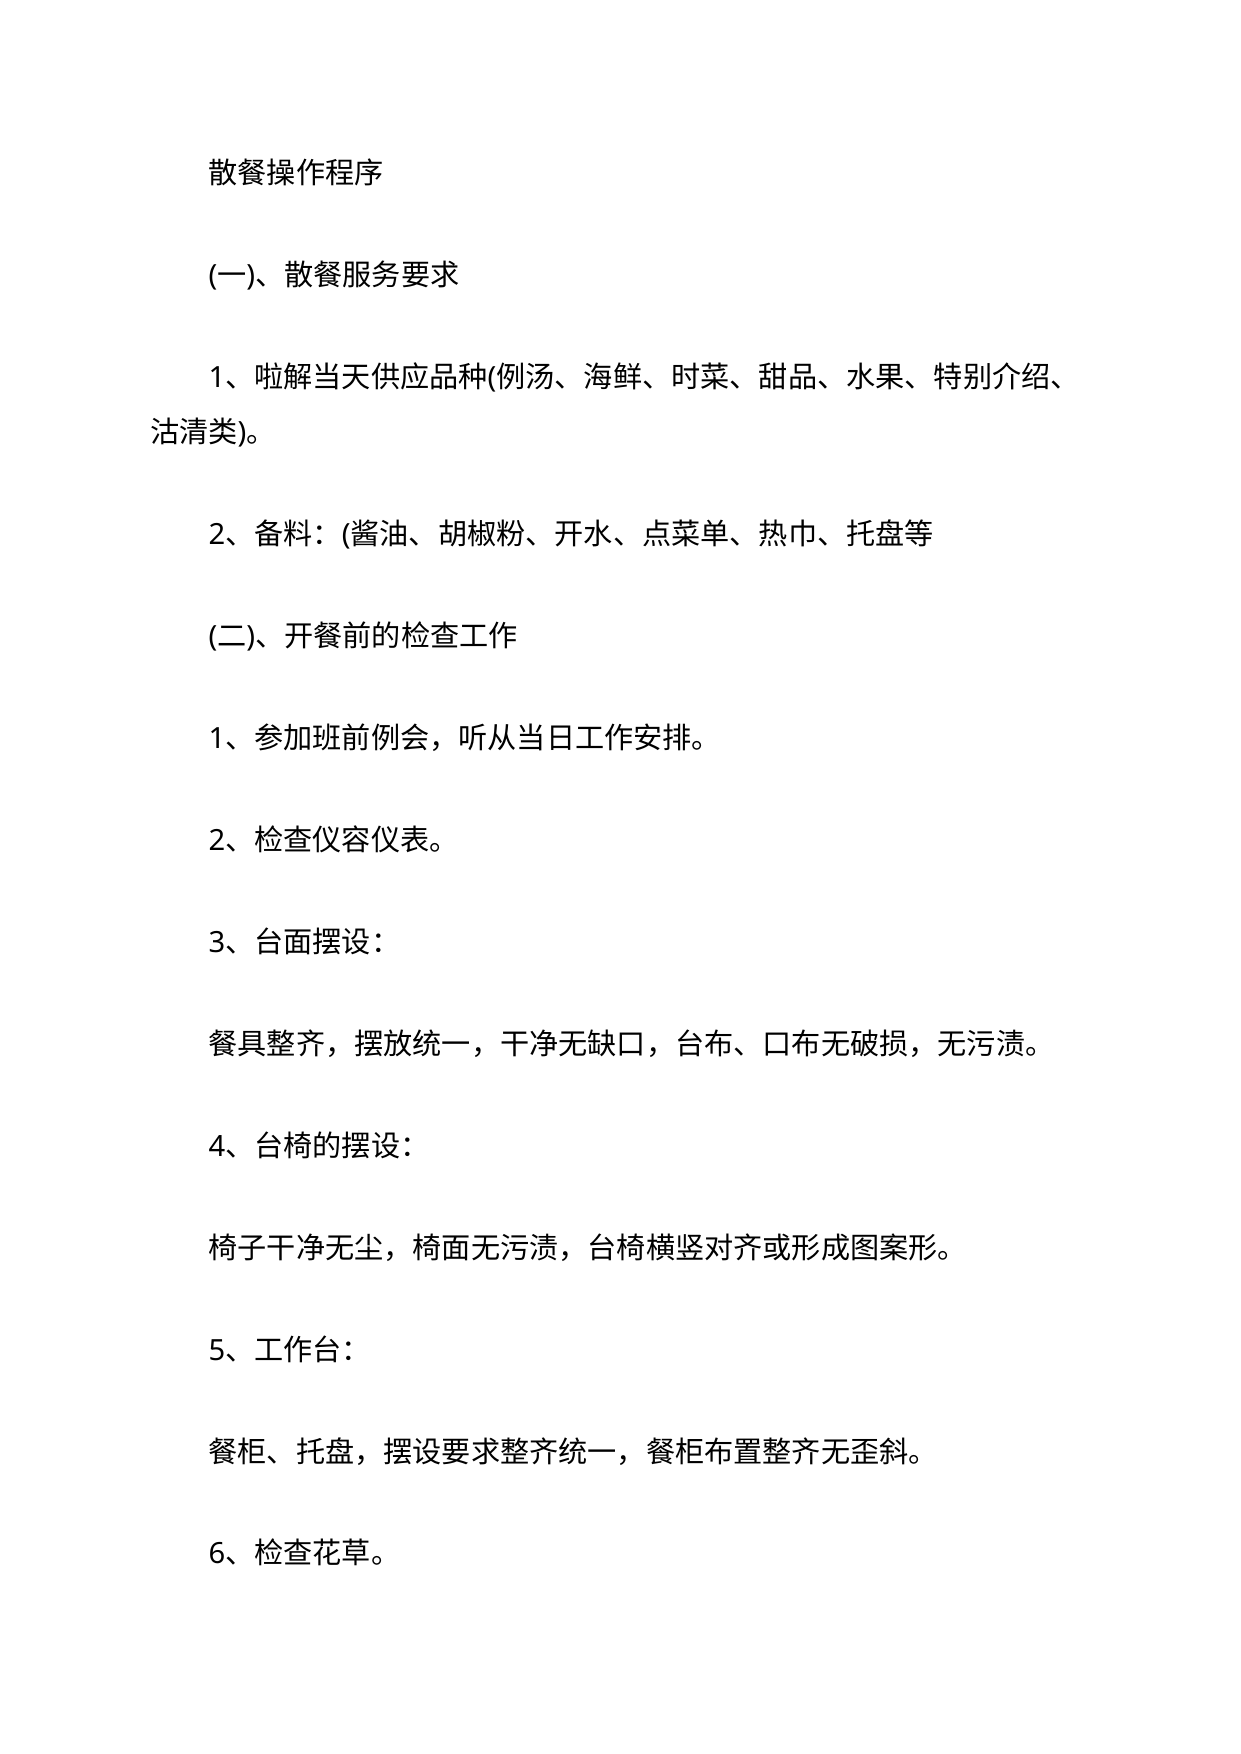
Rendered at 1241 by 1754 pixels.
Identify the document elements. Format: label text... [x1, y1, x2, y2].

text 3、台面摆设： [150, 919, 1090, 961]
text 餐柜、托盘，摆设要求整齐统一，餐柜布置整齐无歪斜。 [150, 1428, 1090, 1470]
text 餐具整齐，摆放统一，干净无缺口，台布、口布无破损，无污渍。 [150, 1021, 1090, 1063]
text 散餐操作程序 [150, 150, 1090, 192]
text 1、参加班前例会，听从当日工作安排。 [150, 715, 1090, 757]
text 5、工作台： [150, 1326, 1090, 1368]
text 6、检查花草。 [150, 1530, 1090, 1572]
text 4、台椅的摆设： [150, 1122, 1090, 1165]
text (二)、开餐前的检查工作 [150, 613, 1090, 655]
text 2、备料：(酱油、胡椒粉、开水、点菜单、热巾、托盘等 [150, 511, 1090, 553]
text 椅子干净无尘，椅面无污渍，台椅横竖对齐或形成图案形。 [150, 1224, 1090, 1267]
text (一)、散餐服务要求 [150, 252, 1090, 294]
text 2、检查仪容仪表。 [150, 817, 1090, 859]
text 1、啦解当天供应品种(例汤、海鲜、时菜、甜品、水果、特别介绍、沽清类)。 [150, 354, 1090, 451]
